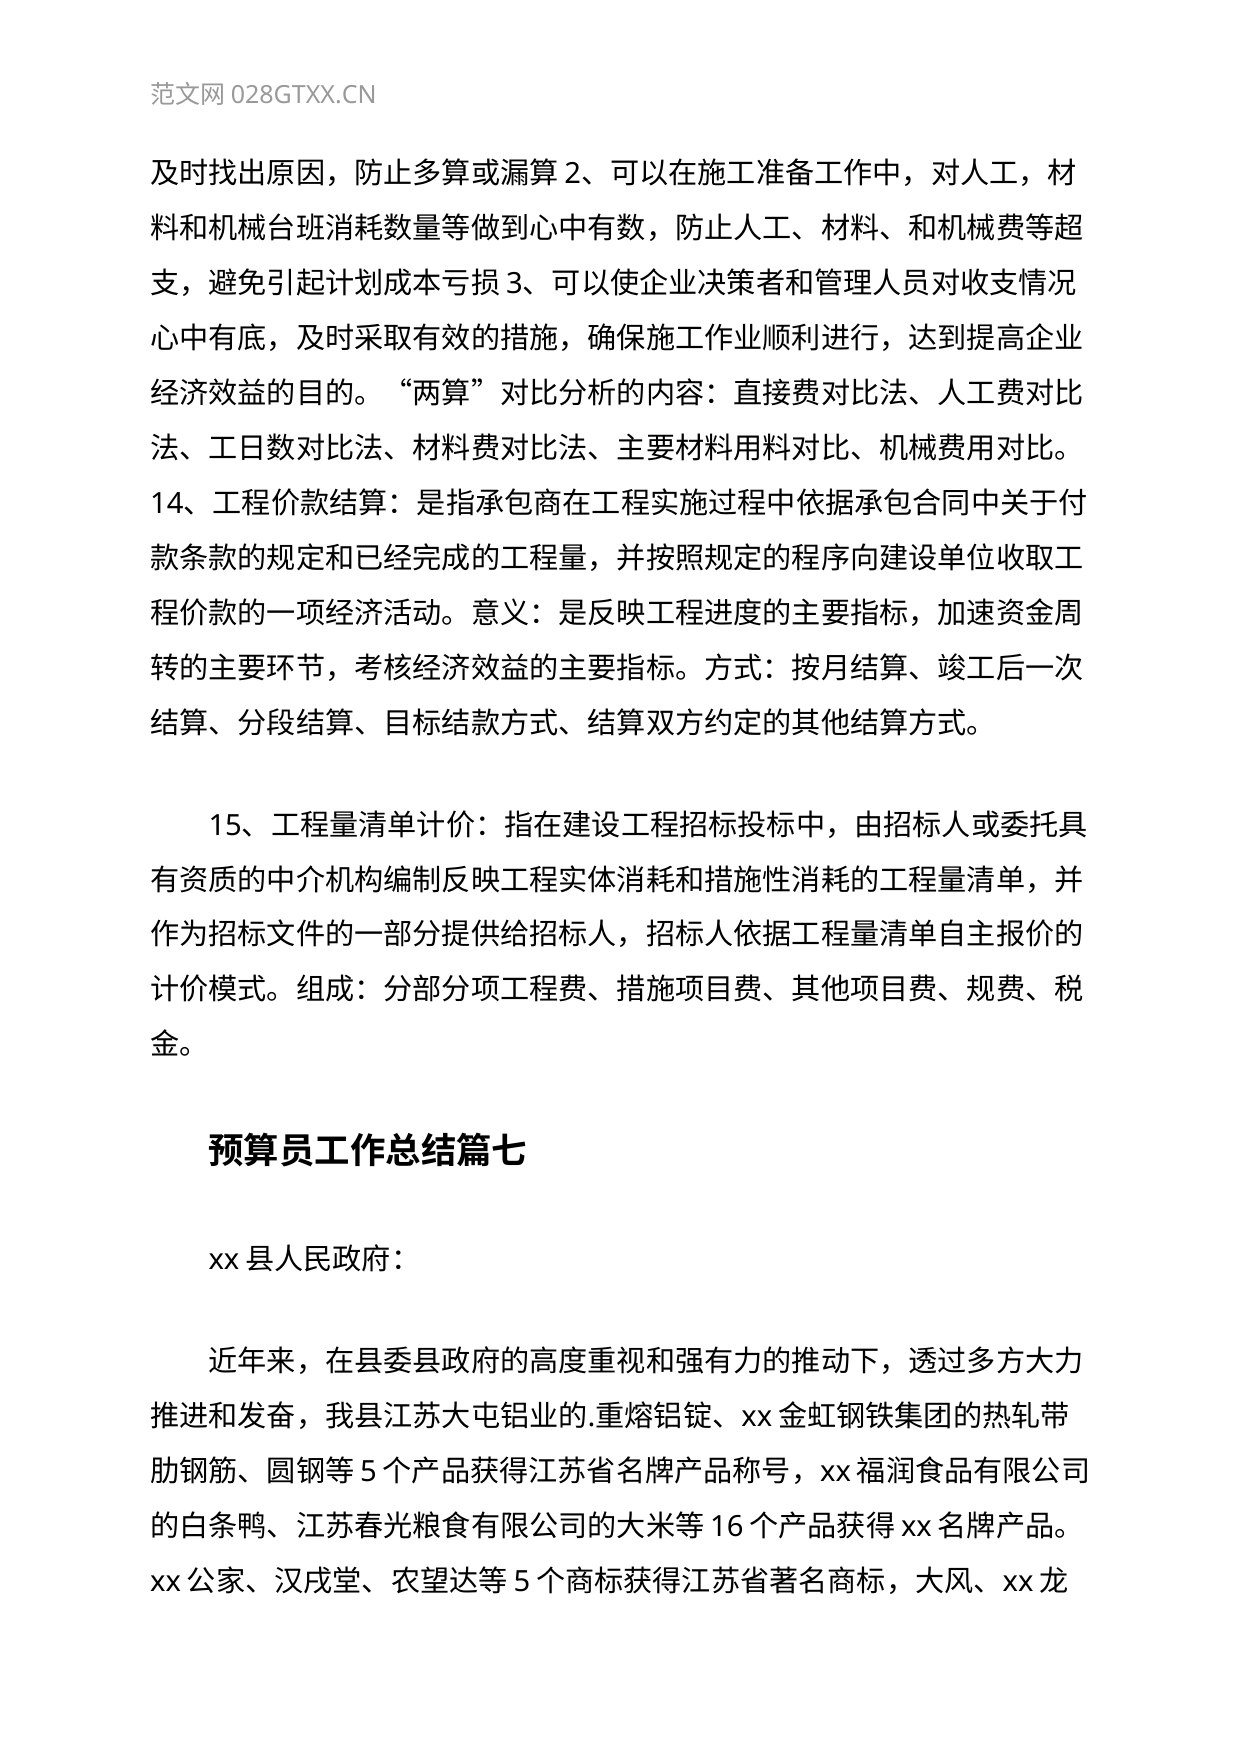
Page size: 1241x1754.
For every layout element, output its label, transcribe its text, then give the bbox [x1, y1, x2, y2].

text 预算员工作总结篇七 [150, 1122, 1090, 1174]
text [150, 1338, 1090, 1600]
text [150, 150, 1090, 742]
text xx县人民政府： [150, 1236, 1090, 1278]
text 15、工程量清单计价：指在建设工程招标投标中，由招标人或委托具有资质的中介机构编制反映工程实体消耗和措施性消耗的工程量清单，并作为招标文件的一部分提供给招标人，招标人依据工程量清单自主报价的计价模式。组成：分部分项工程费、措施项目费、其他项目费、规费、税金。 [150, 801, 1090, 1063]
